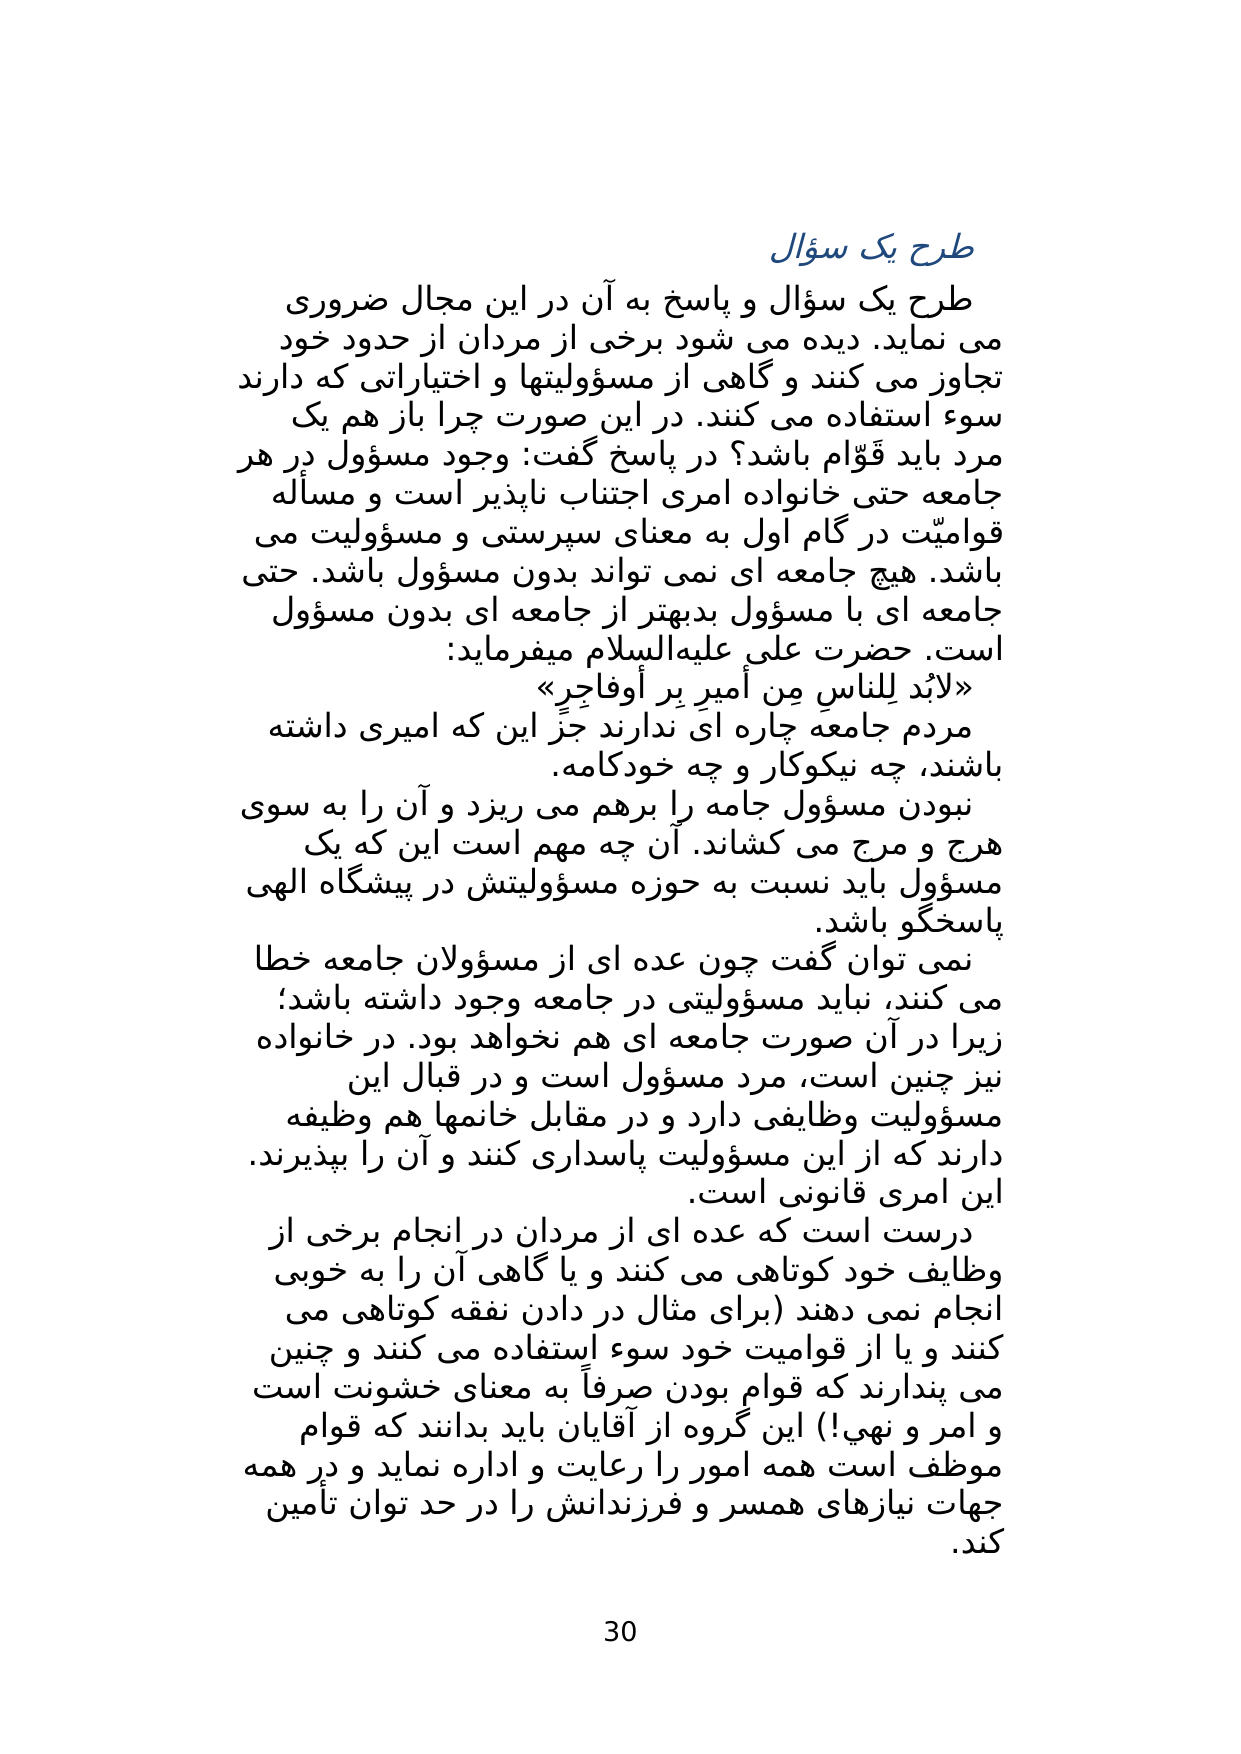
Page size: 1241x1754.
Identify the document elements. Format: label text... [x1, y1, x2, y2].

text «لابُد لِلناسِ مِن أميرِ بِر أوفاجِرٍ» [236, 668, 1004, 707]
text درست است که عده اى از مردان در انجام برخى از وظايف خود کوتاهى مى کنند و يا گاهى آن را به خوبى انجام نمى دهند (براى مثال در دادن نفقه کوتاهى مى کنند و يا از قواميت خود سوء استفاده مى کنند و چنين مى پندارند که قوام بودن صرفاً به معناى خشونت است و امر و نهي!) اين گروه از آقايان بايد بدانند که قوام موظف است همه امور را رعايت و اداره نمايد و در همه جهات نيازهاى همسر و فرزندانش را در حد توان تأمين کند. [236, 1212, 1004, 1562]
subtitle طرح يک سؤال [236, 228, 1004, 267]
text طرح يک سؤال و پاسخ به آن در اين مجال ضرورى مى نمايد. ديده مى شود برخى از مردان از حدود خود تجاوز مى کنند و گاهى از مسؤوليتها و اختياراتى که دارند سوء استفاده مى کنند. در اين صورت چرا باز هم يک مرد بايد قَوّام باشد؟ در پاسخ گفت: وجود مسؤول در هر جامعه حتى خانواده امرى اجتناب ناپذير است و مسأله قواميّت در گام اول به معناى سپرستى و مسؤوليت مى باشد. هيچ جامعه اى نمى تواند بدون مسؤول باشد. حتى جامعه اى با مسؤول بدبهتر از جامعه اى بدون مسؤول است. حضرت على عليه‌السلام ميفرمايد: [236, 279, 1004, 668]
text نبودن مسؤول جامه را برهم مى ريزد و آن را به سوى هرج و مرج مى کشاند. آن چه مهم است اين که يک مسؤول بايد نسبت به حوزه مسؤوليتش در پيشگاه الهى پاسخگو باشد. [236, 784, 1004, 940]
text مردم جامعه چاره اى ندارند جز اين که اميرى داشته باشند، چه نيکوکار و چه خودکامه. [236, 707, 1004, 784]
text نمى توان گفت چون عده اى از مسؤولان جامعه خطا مى کنند، نبايد مسؤوليتى در جامعه وجود داشته باشد؛ زيرا در آن صورت جامعه اى هم نخواهد بود. در خانواده نيز چنين است، مرد مسؤول است و در قبال اين مسؤوليت وظايفى دارد و در مقابل خانمها هم وظيفه دارند که از اين مسؤوليت پاسدارى کنند و آن را بپذيرند. اين امرى قانونى است. [236, 940, 1004, 1212]
